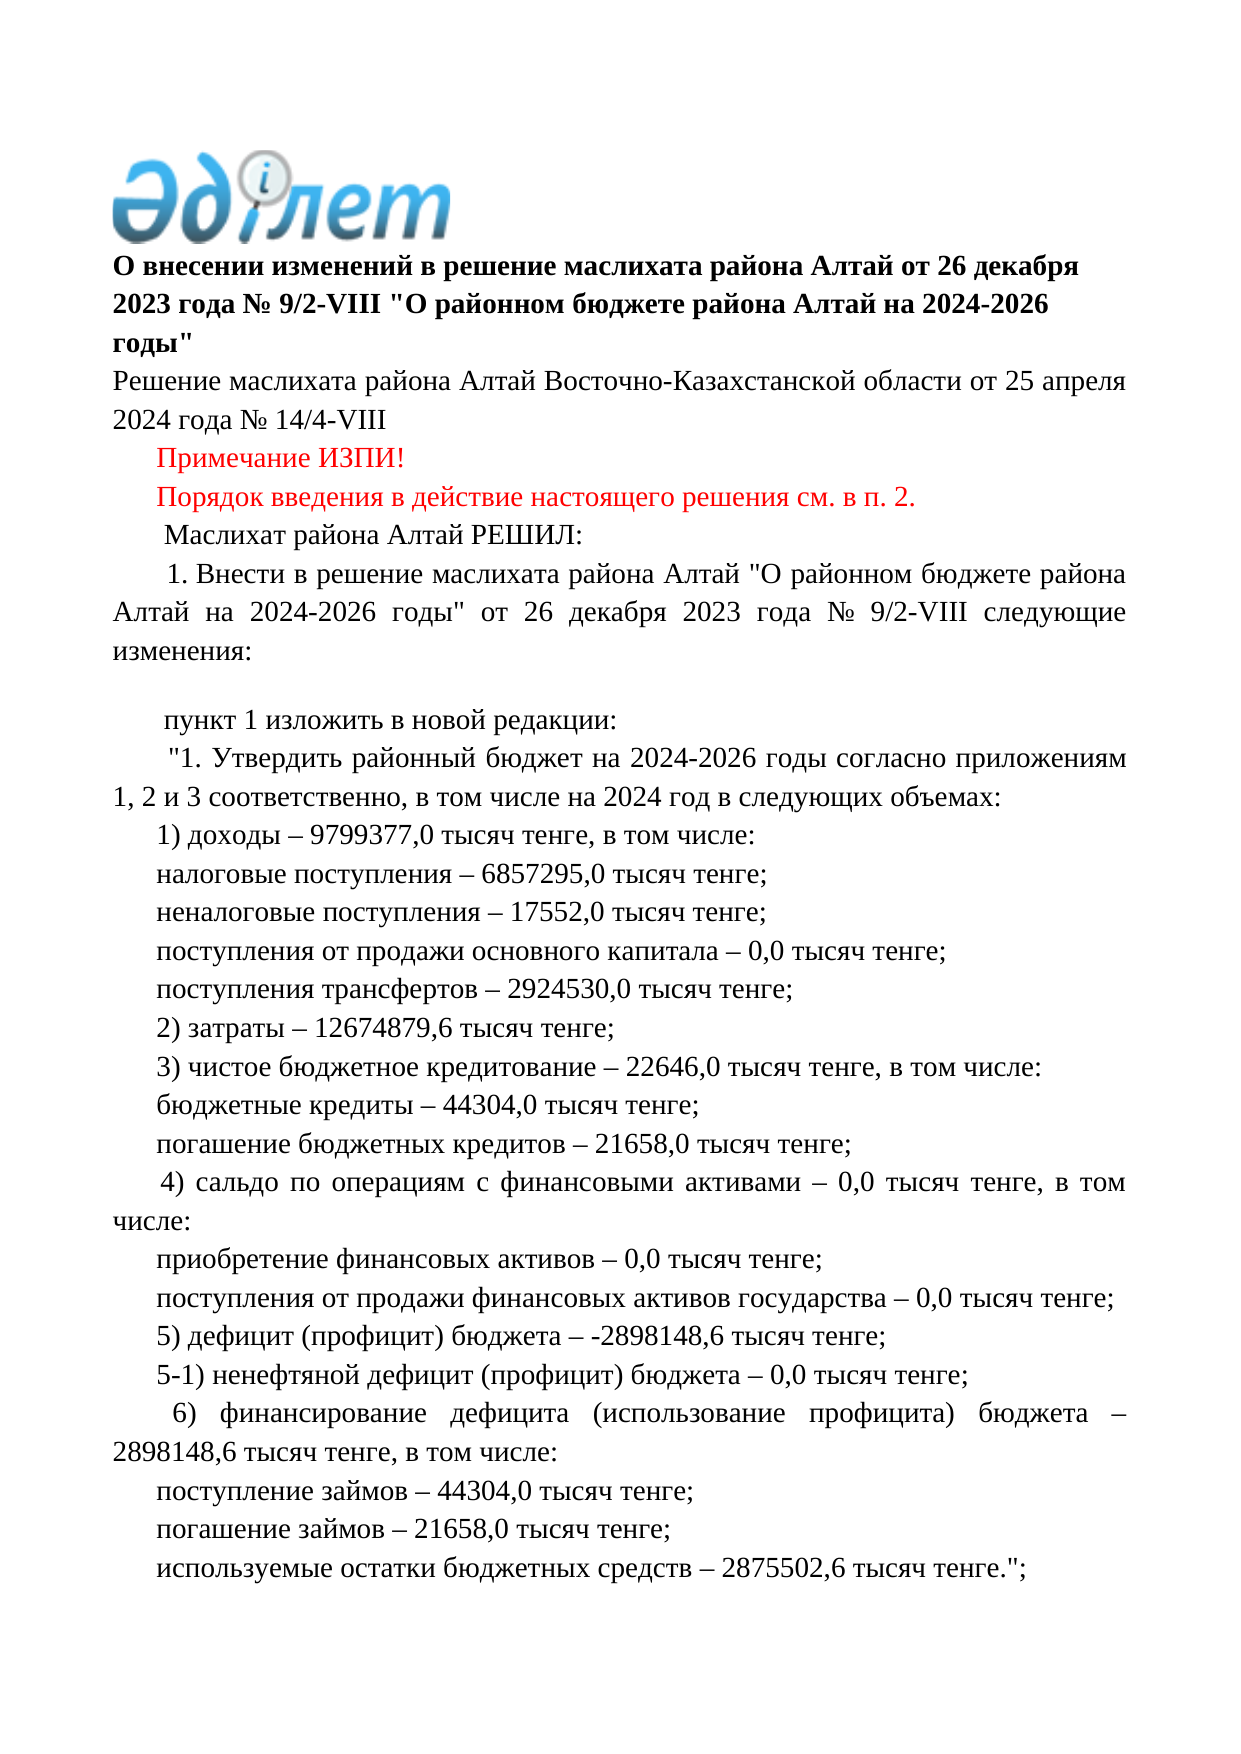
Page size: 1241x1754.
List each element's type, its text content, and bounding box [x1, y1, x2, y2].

text погашение бюджетных кредитов – 21658,0 тысяч тенге; [112, 1126, 1128, 1159]
text поступления от продажи основного капитала – 0,0 тысяч тенге; [112, 933, 1128, 967]
text Примечание ИЗПИ! [112, 440, 1128, 474]
picture [112, 150, 451, 244]
text 6) финансирование дефицита (использование профицита) бюджета – 2898148,6 тысяч тенге, в том числе: [112, 1396, 1128, 1468]
text налоговые поступления – 6857295,0 тысяч тенге; [112, 856, 1128, 889]
text 1) доходы – 9799377,0 тысяч тенге, в том числе: [112, 817, 1128, 851]
text поступление займов – 44304,0 тысяч тенге; [112, 1473, 1128, 1506]
text пункт 1 изложить в новой редакции: [112, 702, 1128, 735]
text бюджетные кредиты – 44304,0 тысяч тенге; [112, 1087, 1128, 1121]
text 2) затраты – 12674879,6 тысяч тенге; [112, 1010, 1128, 1044]
text "1. Утвердить районный бюджет на 2024-2026 годы согласно приложениям 1, 2 и 3 соответственно, в том числе на 2024 год в следующих объемах: [112, 740, 1128, 812]
text Порядок введения в действие настоящего решения см. в п. 2. [112, 479, 1128, 512]
text Решение маслихата района Алтай Восточно-Казахстанской области от 25 апреля 2024 года № 14/4-VIII [112, 363, 1128, 435]
text поступления от продажи финансовых активов государства – 0,0 тысяч тенге; [112, 1280, 1128, 1313]
text приобретение финансовых активов – 0,0 тысяч тенге; [112, 1241, 1128, 1275]
text О внесении изменений в решение маслихата района Алтай от 26 декабря 2023 года № 9/2-VIII "О районном бюджете района Алтай на 2024-2026 годы" [112, 248, 1128, 358]
text 5) дефицит (профицит) бюджета – -2898148,6 тысяч тенге; [112, 1318, 1128, 1352]
text поступления трансфертов – 2924530,0 тысяч тенге; [112, 972, 1128, 1005]
text погашение займов – 21658,0 тысяч тенге; [112, 1511, 1128, 1545]
text 4) сальдо по операциям с финансовыми активами – 0,0 тысяч тенге, в том числе: [112, 1164, 1128, 1236]
text 1. Внести в решение маслихата района Алтай "О районном бюджете района Алтай на 2024-2026 годы" от 26 декабря 2023 года № 9/2-VIII следующие изменения: [112, 556, 1128, 667]
text 5-1) ненефтяной дефицит (профицит) бюджета – 0,0 тысяч тенге; [112, 1357, 1128, 1391]
text используемые остатки бюджетных средств – 2875502,6 тысяч тенге."; [112, 1550, 1128, 1583]
text 3) чистое бюджетное кредитование – 22646,0 тысяч тенге, в том числе: [112, 1049, 1128, 1082]
text Маслихат района Алтай РЕШИЛ: [112, 517, 1128, 551]
text неналоговые поступления – 17552,0 тысяч тенге; [112, 894, 1128, 928]
